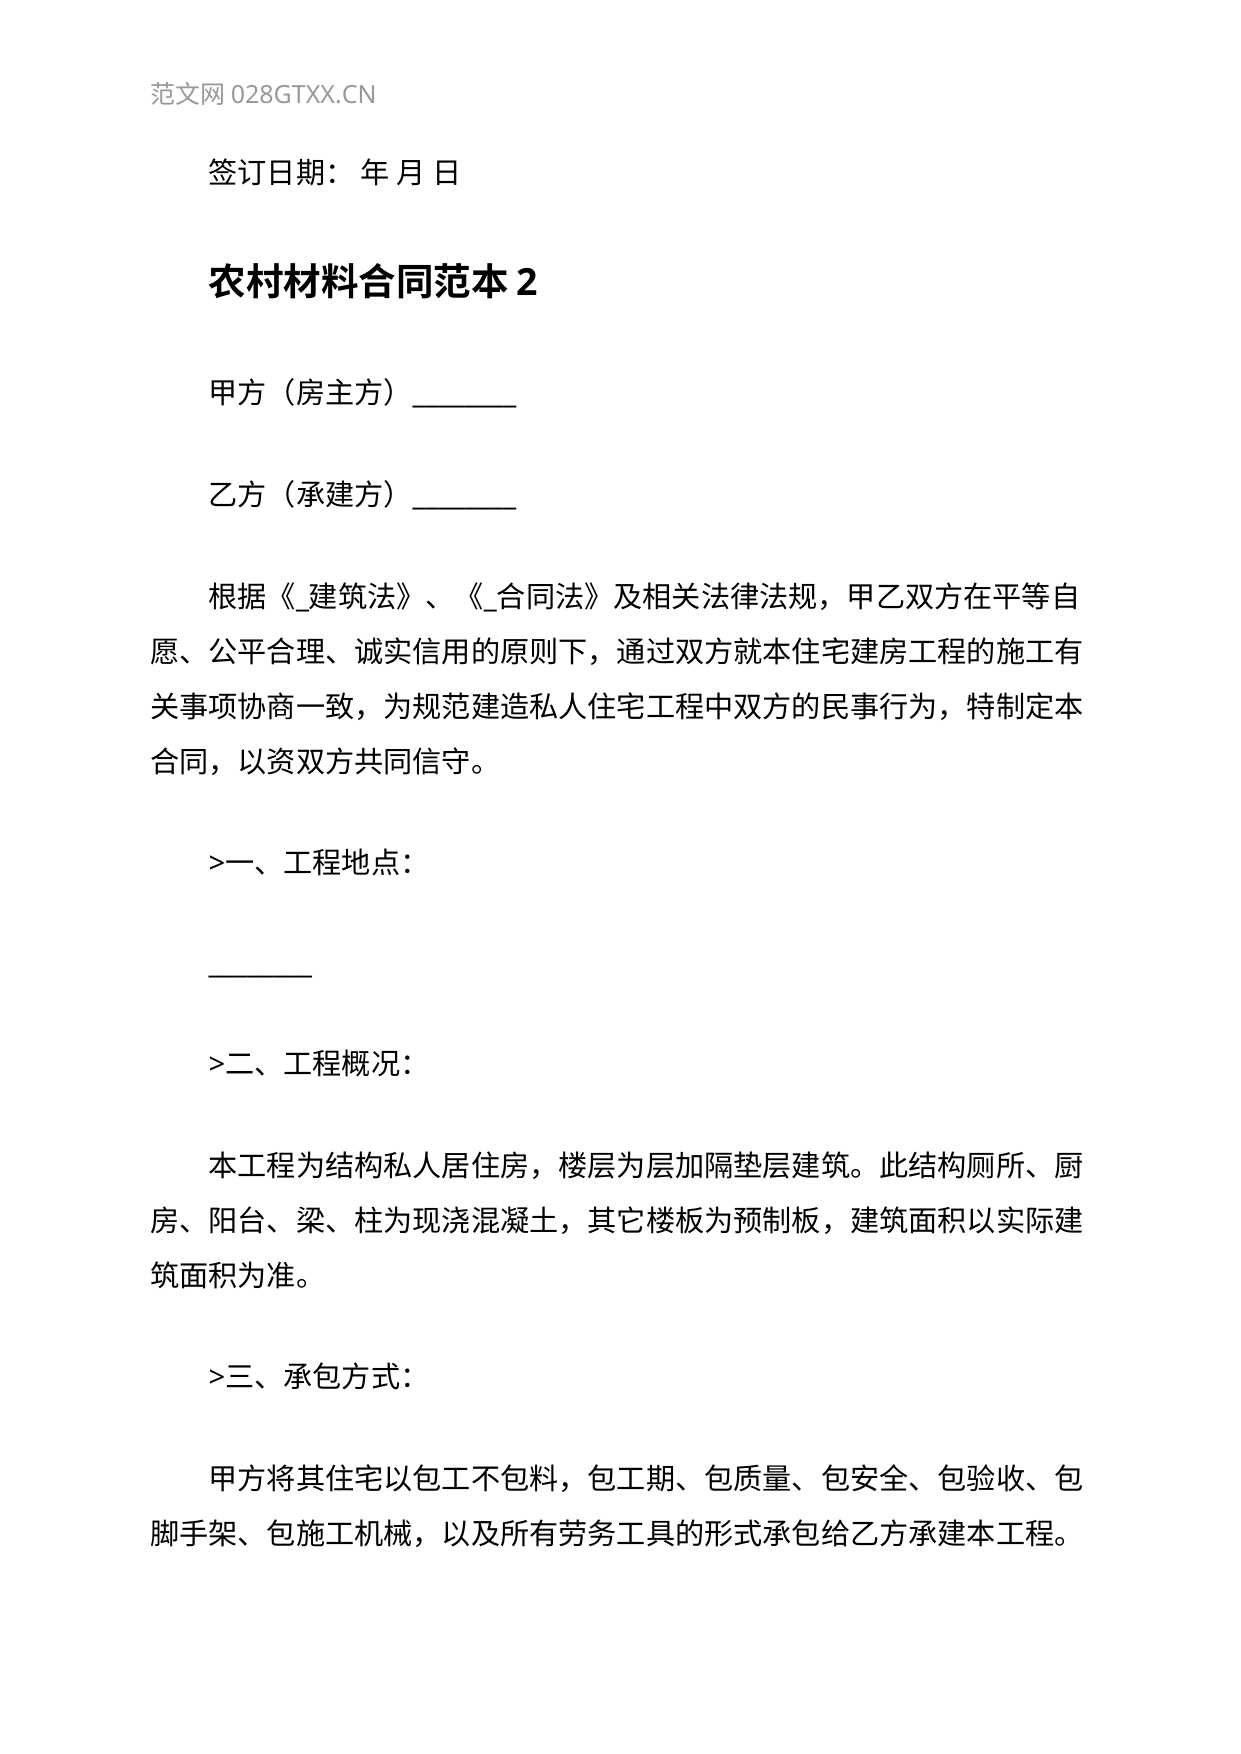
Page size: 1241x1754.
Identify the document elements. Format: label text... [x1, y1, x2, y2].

text >二、工程概况： [150, 1040, 1090, 1083]
text 本工程为结构私人居住房，楼层为层加隔垫层建筑。此结构厕所、厨房、阳台、梁、柱为现浇混凝土，其它楼板为预制板，建筑面积以实际建筑面积为准。 [150, 1142, 1090, 1294]
text 根据《_建筑法》、《_合同法》及相关法律法规，甲乙双方在平等自愿、公平合理、诚实信用的原则下，通过双方就本住宅建房工程的施工有关事项协商一致，为规范建造私人住宅工程中双方的民事行为，特制定本合同，以资双方共同信守。 [150, 573, 1090, 780]
text 签订日期： 年 月 日 [150, 150, 1090, 192]
text 农村材料合同范本2 [150, 252, 1090, 306]
text 乙方（承建方）________ [150, 471, 1090, 514]
text ________ [150, 942, 1090, 982]
text 甲方将其住宅以包工不包料，包工期、包质量、包安全、包验收、包脚手架、包施工机械，以及所有劳务工具的形式承包给乙方承建本工程。 [150, 1456, 1090, 1553]
text >三、承包方式： [150, 1354, 1090, 1396]
text 甲方（房主方）________ [150, 369, 1090, 412]
text >一、工程地点： [150, 840, 1090, 882]
